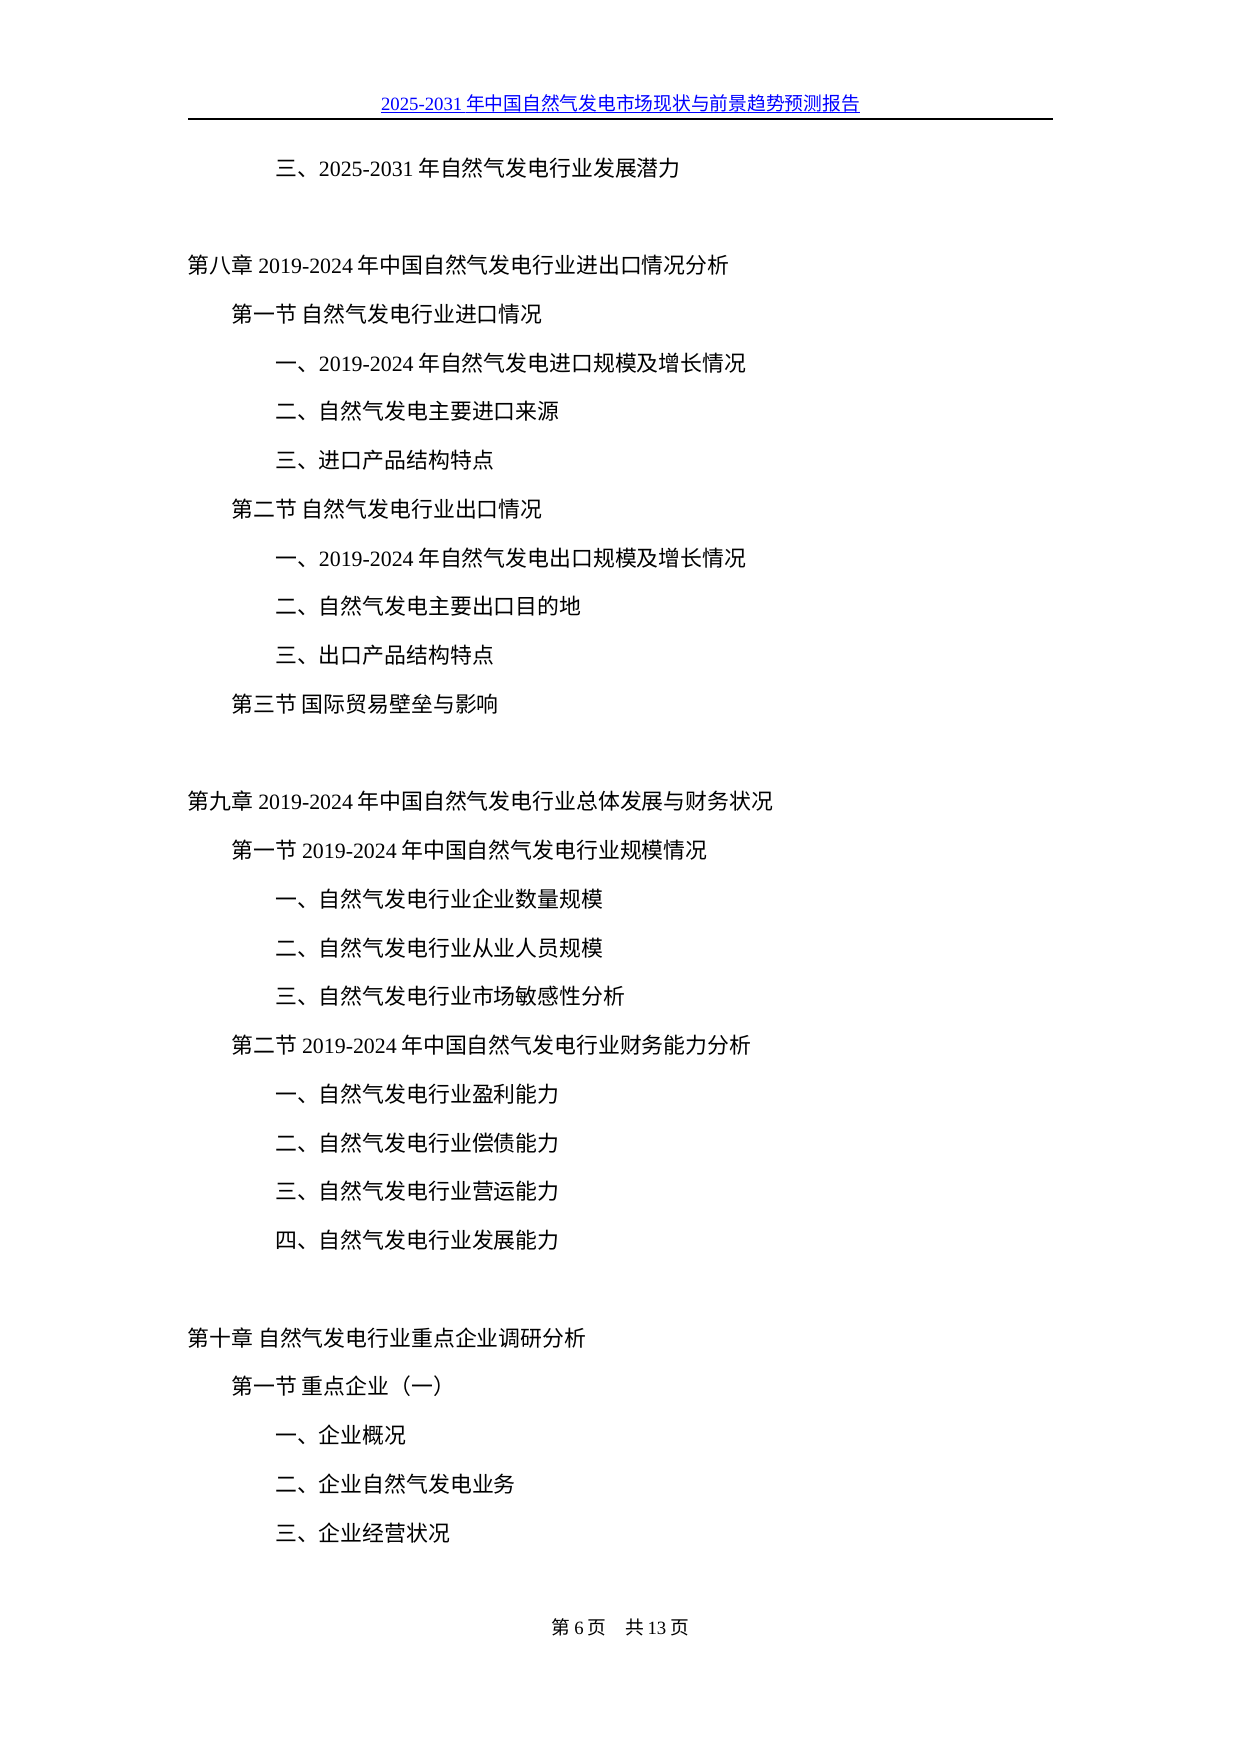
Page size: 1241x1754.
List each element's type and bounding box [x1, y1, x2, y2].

text [187, 150, 1053, 1548]
